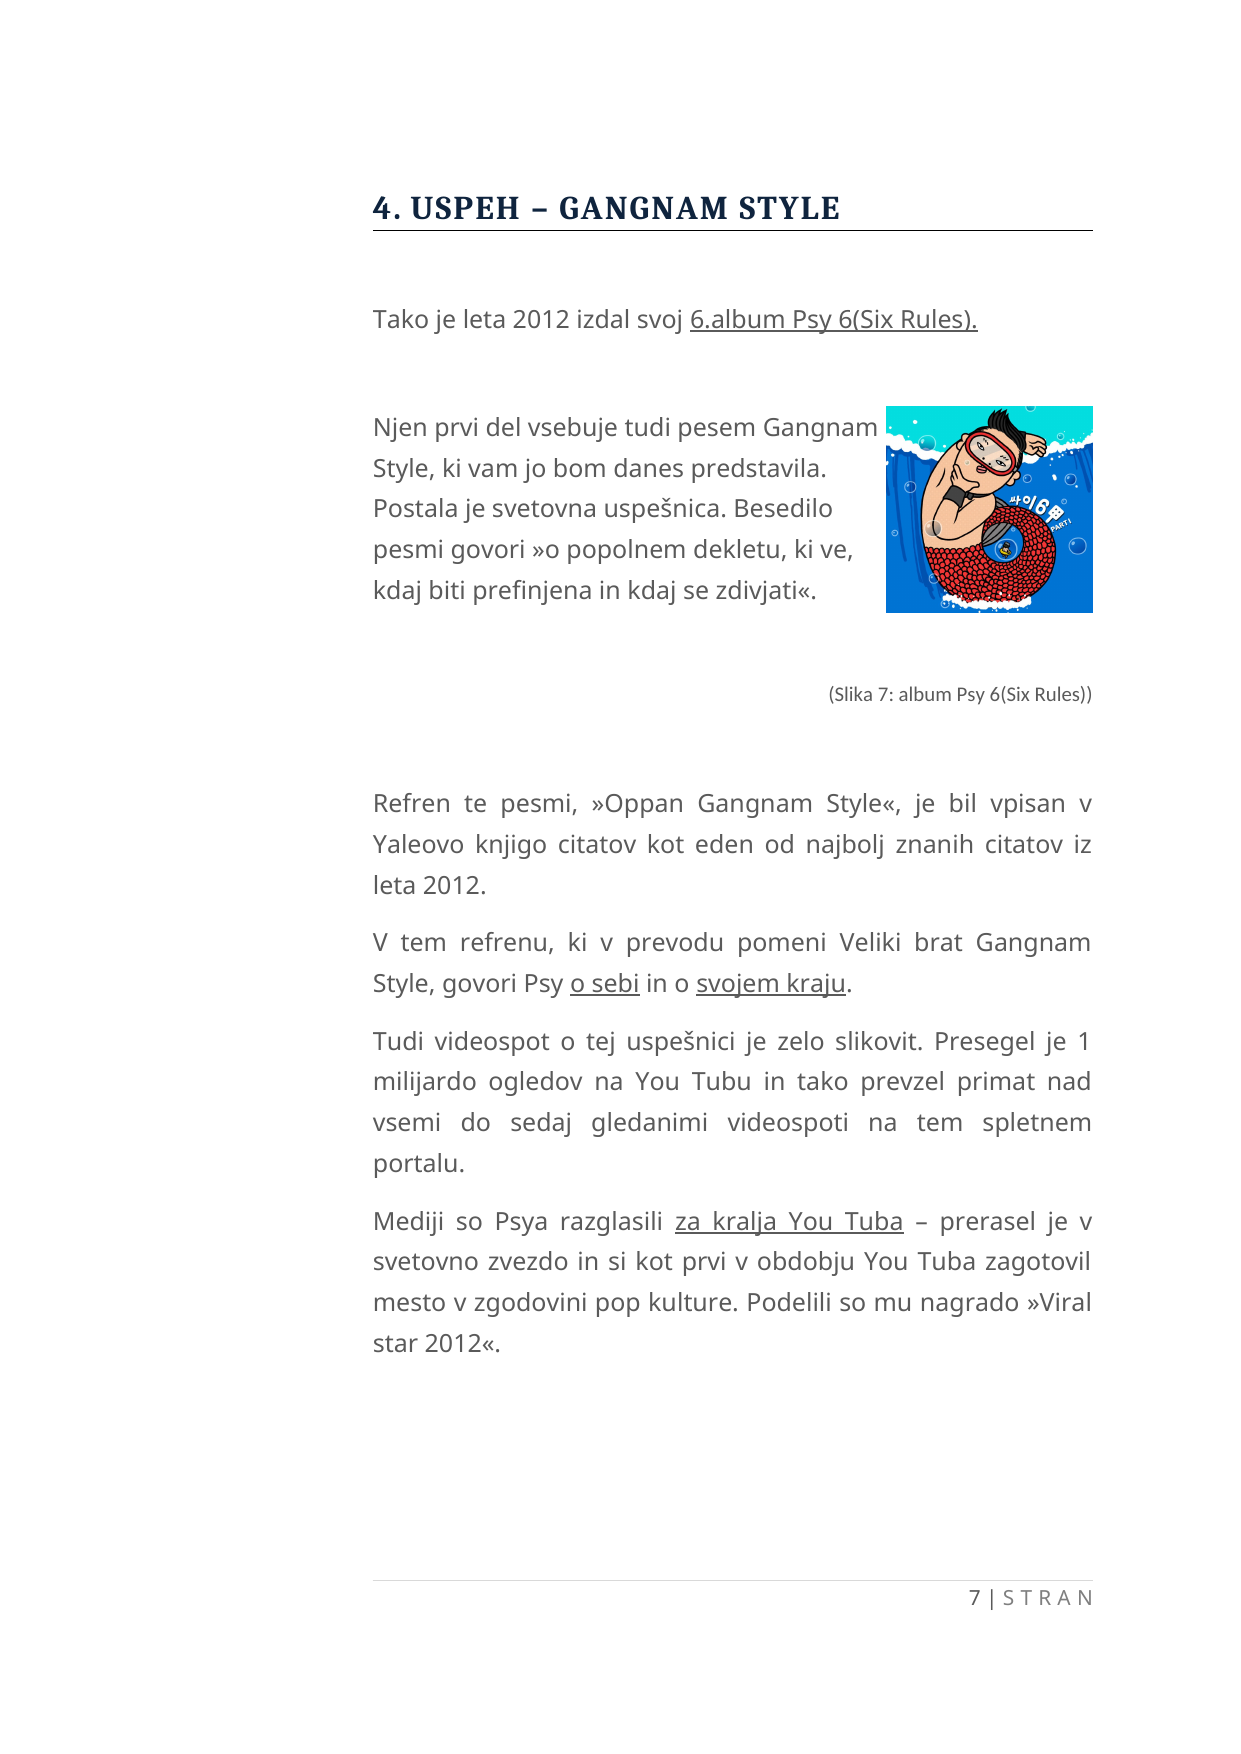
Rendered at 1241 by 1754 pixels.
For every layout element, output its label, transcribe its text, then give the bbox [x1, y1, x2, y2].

picture [886, 406, 1093, 613]
text Tudi videospot o tej uspešnici je zelo slikovit. Presegel je 1 milijardo ogledov na You Tubu in tako prevzel primat nad vsemi do sedaj gledanimi videospoti na tem spletnem portalu. [373, 1023, 1093, 1180]
list (Slika 7: album Psy 6(Six Rules)) [223, 681, 1093, 706]
text V tem refrenu, ki v prevodu pomeni Veliki brat Gangnam Style, govori Psy o sebi in o svojem kraju. [373, 925, 1093, 1000]
text Njen prvi del vsebuje tudi pesem Gangnam Style, ki vam jo bom danes predstavila. Postala je svetovna uspešnica. Besedilo pesmi govori »o popolnem dekletu, ki ve, kdaj biti prefinjena in kdaj se zdivjati«. [373, 409, 886, 607]
text Mediji so Psya razglasili za kralja You Tuba – prerasel je v svetovno zvezdo in si kot prvi v obdobju You Tuba zagotovil mesto v zgodovini pop kulture. Podelili so mu nagrado »Viral star 2012«. [373, 1203, 1093, 1360]
text Tako je leta 2012 izdal svoj 6.album Psy 6(Six Rules). [373, 301, 1093, 335]
subtitle USPEH – GANGNAM STYLE [373, 189, 1093, 230]
text Refren te pesmi, »Oppan Gangnam Style«, je bil vpisan v Yaleovo knjigo citatov kot eden od najbolj znanih citatov iz leta 2012. [373, 786, 1093, 901]
